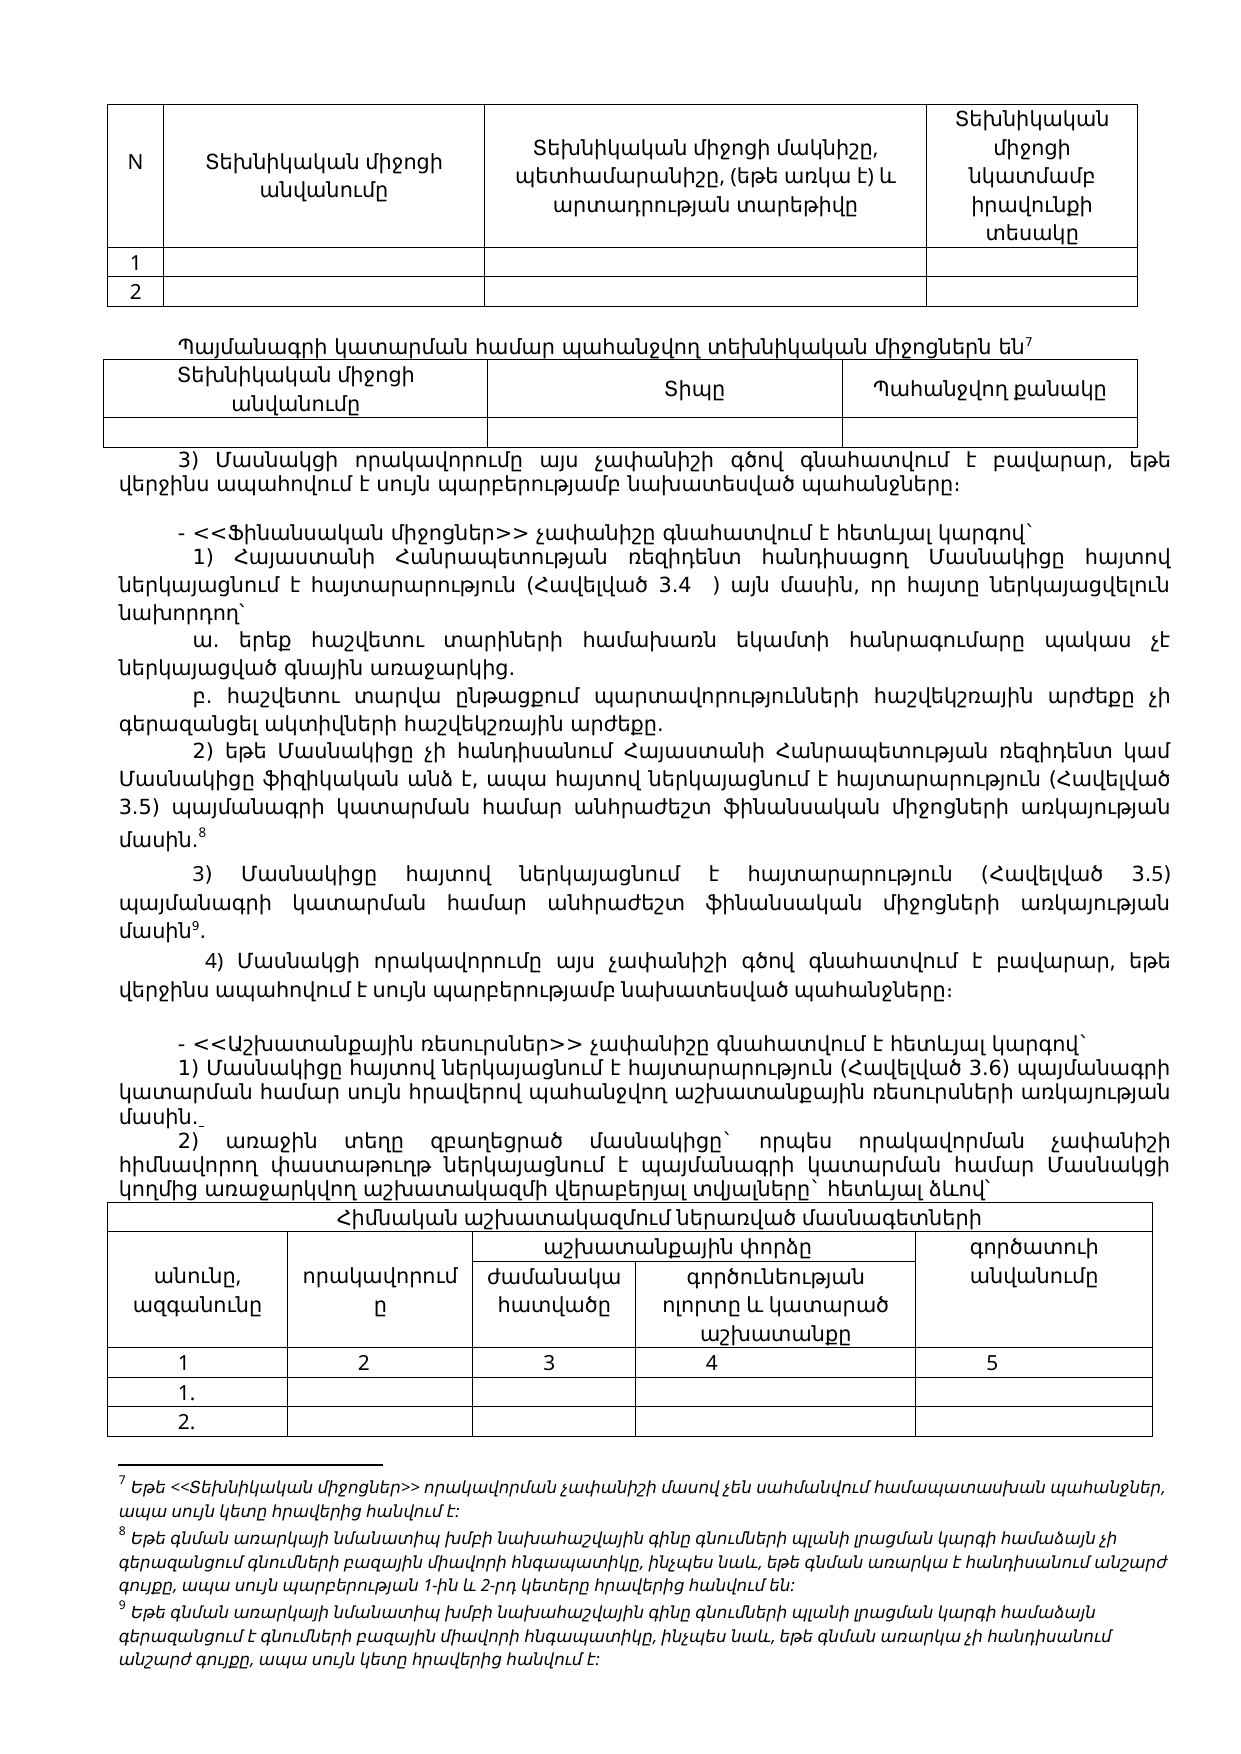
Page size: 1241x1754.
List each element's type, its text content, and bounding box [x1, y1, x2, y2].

text Պայմանագրի կատարման համար պահանջվող տեխնիկական միջոցներն են [118, 335, 1171, 359]
table_cell [488, 418, 842, 447]
table_cell 2 [288, 1348, 472, 1377]
table_cell [288, 1407, 472, 1436]
table_cell 1 [108, 1348, 287, 1377]
text բ. հաշվետու տարվա ընթացքում պարտավորությունների հաշվեկշռային արժեքը չի գերազանցել ակտիվների հաշվեկշռային արժեքը. [118, 684, 1171, 736]
text - <<Ֆինանսական միջոցներ>> չափանիշը գնահատվում է հետևյալ կարգով` [118, 521, 1171, 545]
table_cell [473, 1378, 635, 1406]
table_cell գործունեության ոլորտը և կատարած աշխատանքը [636, 1262, 915, 1347]
table_cell [843, 418, 1137, 447]
table_header Տեխնիկական միջոցի անվանումը [164, 105, 484, 247]
table_header N [108, 105, 163, 247]
table_cell [916, 1407, 1152, 1436]
text 1) Հայաստանի Հանրապետության ռեզիդենտ հանդիսացող Մասնակիցը հայտով ներկայացնում է հայտարարություն (Հավելված 3.4 ) այն մասին, որ հայտը ներկայացվելուն նախորդող՝ [118, 545, 1171, 625]
table_cell [164, 248, 484, 276]
text 3) Մասնակիցը հայտով ներկայացնում է հայտարարություն (Հավելված 3.5) պայմանագրի կատարման համար անհրաժեշտ ֆինանսական միջոցների առկայության մասին. [118, 859, 1171, 943]
table_cell [927, 277, 1137, 306]
table_cell [636, 1378, 915, 1406]
table_cell [485, 277, 926, 306]
table_cell 2 [108, 277, 163, 306]
table_cell 3 [473, 1348, 635, 1377]
table_cell [164, 277, 484, 306]
text 2) առաջին տեղը զբաղեցրած մասնակիցը` որպես որակավորման չափանիշի հիմնավորող փաստաթուղթ ներկայացնում է պայմանագրի կատարման համար Մասնակցի կողմից առաջարկվող աշխատակազմի վերաբերյալ տվյալները` հետևյալ ձևով՝ [118, 1129, 1171, 1202]
table_cell [916, 1378, 1152, 1406]
table_header Տեխնիկական միջոցի մակնիշը, պետհամարանիշը, (եթե առկա է) և արտադրության տարեթիվը [485, 105, 926, 247]
table_cell 2. [108, 1407, 287, 1436]
table_cell [104, 418, 487, 447]
table_cell [927, 248, 1137, 276]
table_cell [288, 1378, 472, 1406]
text 3) Մասնակցի որակավորումը այս չափանիշի գծով գնահատվում է բավարար, եթե վերջինս ապահովում է սույն պարբերությամբ նախատեսված պահանջները։ [118, 448, 1171, 496]
table_cell 1 [108, 248, 163, 276]
text 4) Մասնակցի որակավորումը այս չափանիշի գծով գնահատվում է բավարար, եթե վերջինս ապահովում է սույն պարբերությամբ նախատեսված պահանջները։ [118, 947, 1171, 1003]
text 1) Մասնակիցը հայտով ներկայացնում է հայտարարություն (Հավելված 3.6) պայմանագրի կատարման համար սույն հրավերով պահանջվող աշխատանքային ռեսուրսների առկայության մասին. [118, 1056, 1171, 1129]
table_cell 1. [108, 1378, 287, 1406]
table_cell [636, 1407, 915, 1436]
table_cell որակավորումը [288, 1232, 472, 1347]
table_header Պահանջվող քանակը [843, 360, 1137, 417]
table_header Տեխնիկական միջոցի նկատմամբ իրավունքի տեսակը [927, 105, 1137, 247]
table_cell ժամանակահատվածը [473, 1262, 635, 1347]
table_cell գործատուի անվանումը [916, 1232, 1152, 1347]
table_cell [485, 248, 926, 276]
text 2) եթե Մասնակիցը չի հանդիսանում Հայաստանի Հանրապետության ռեզիդենտ կամ Մասնակիցը ֆիզիկական անձ է, ապա հայտով ներկայացնում է հայտարարություն (Հավելված 3.5) պայմանագրի կատարման համար անհրաժեշտ ֆինանսական միջոցների առկայության մասին. [118, 739, 1171, 854]
table_cell 5 [916, 1348, 1152, 1377]
table_cell 4 [636, 1348, 915, 1377]
text - <<Աշխատանքային ռեսուրսներ>> չափանիշը գնահատվում է հետևյալ կարգով` [118, 1032, 1171, 1056]
table_header Հիմնական աշխատակազմում ներառված մասնագետների [108, 1203, 1152, 1231]
table_cell աշխատանքային փորձը [473, 1232, 915, 1261]
table_cell [473, 1407, 635, 1436]
text ա. երեք հաշվետու տարիների համախառն եկամտի հանրագումարը պակաս չէ ներկայացված գնային առաջարկից. [118, 628, 1171, 680]
table_header Տիպը [488, 360, 842, 417]
table_cell անունը, ազգանունը [108, 1232, 287, 1347]
table_header Տեխնիկական միջոցի անվանումը [104, 360, 487, 417]
